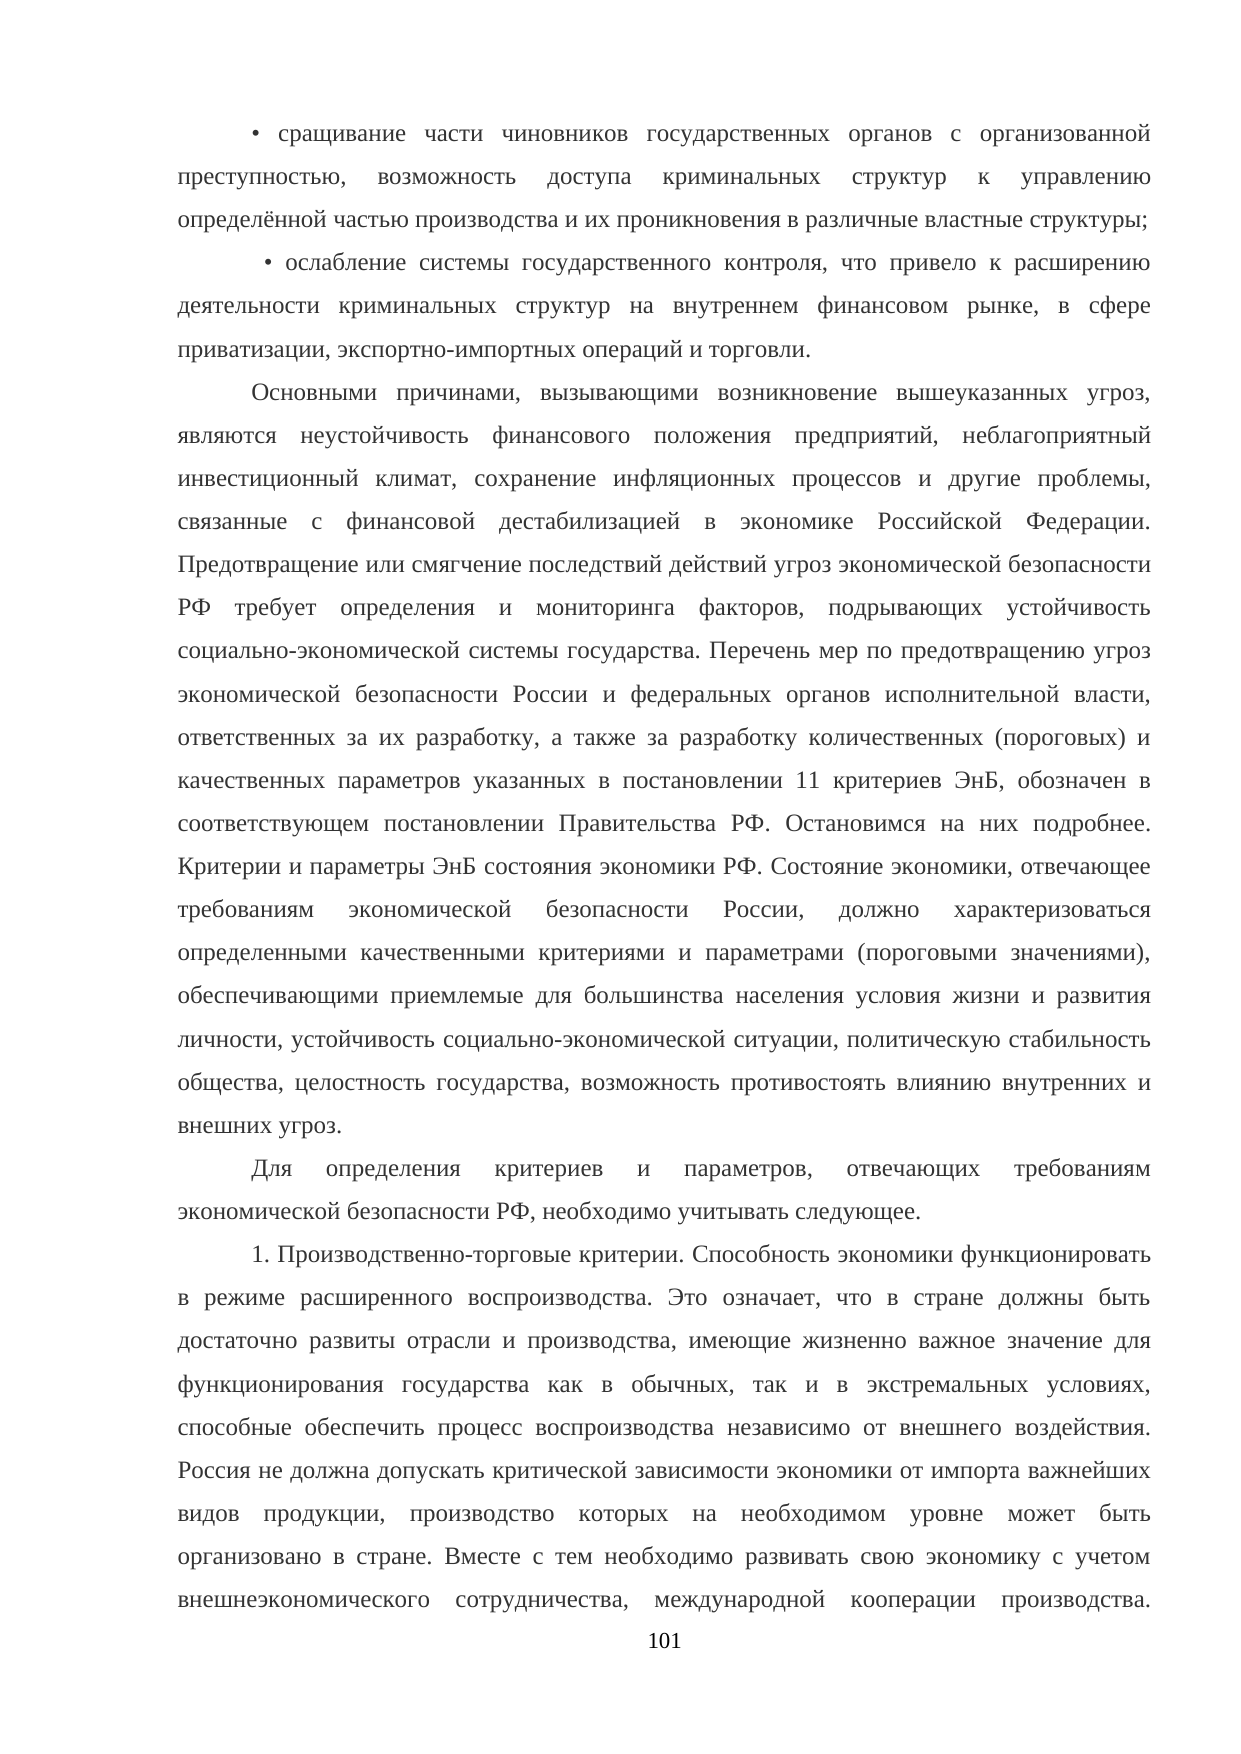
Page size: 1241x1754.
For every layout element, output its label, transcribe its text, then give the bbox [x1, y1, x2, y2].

text Для определения критериев и параметров, отвечающих требованиям экономической безопасности РФ, необходимо учитывать следующее. [177, 1153, 1152, 1225]
text Основными причинами, вызывающими возникновение вышеуказанных угроз, являются неустойчивость финансового положения предприятий, неблагоприятный инвестиционный климат, сохранение инфляционных процессов и другие проблемы, связанные с финансовой дестабилизацией в экономике Российской Федерации. Предотвращение или смягчение последствий действий угроз экономической безопасности РФ требует определения и мониторинга факторов, подрывающих устойчивость социально-экономической системы государства. Перечень мер по предотвращению угроз экономической безопасности России и федеральных органов исполнительной власти, ответственных за их разработку, а также за разработку количественных (пороговых) и качественных параметров указанных в постановлении 11 критериев ЭнБ, обозначен в соответствующем постановлении Правительства РФ. Остановимся на них подробнее. Критерии и параметры ЭнБ состояния экономики РФ. Состояние экономики, отвечающее требованиям экономической безопасности России, должно характеризоваться определенными качественными критериями и параметрами (пороговыми значениями), обеспечивающими приемлемые для большинства населения условия жизни и развития личности, устойчивость социально-экономической ситуации, политическую стабильность общества, целостность государства, возможность противостоять влиянию внутренних и внешних угроз. [177, 377, 1152, 1139]
text • сращивание части чиновников государственных органов с организованной преступностью, возможность доступа криминальных структур к управлению определённой частью производства и их проникновения в различные властные структуры; [177, 118, 1152, 233]
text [177, 1239, 1152, 1613]
text • ослабление системы государственного контроля, что привело к расширению деятельности криминальных структур на внутреннем финансовом рынке, в сфере приватизации, экспортно-импортных операций и торговли. [177, 247, 1152, 362]
